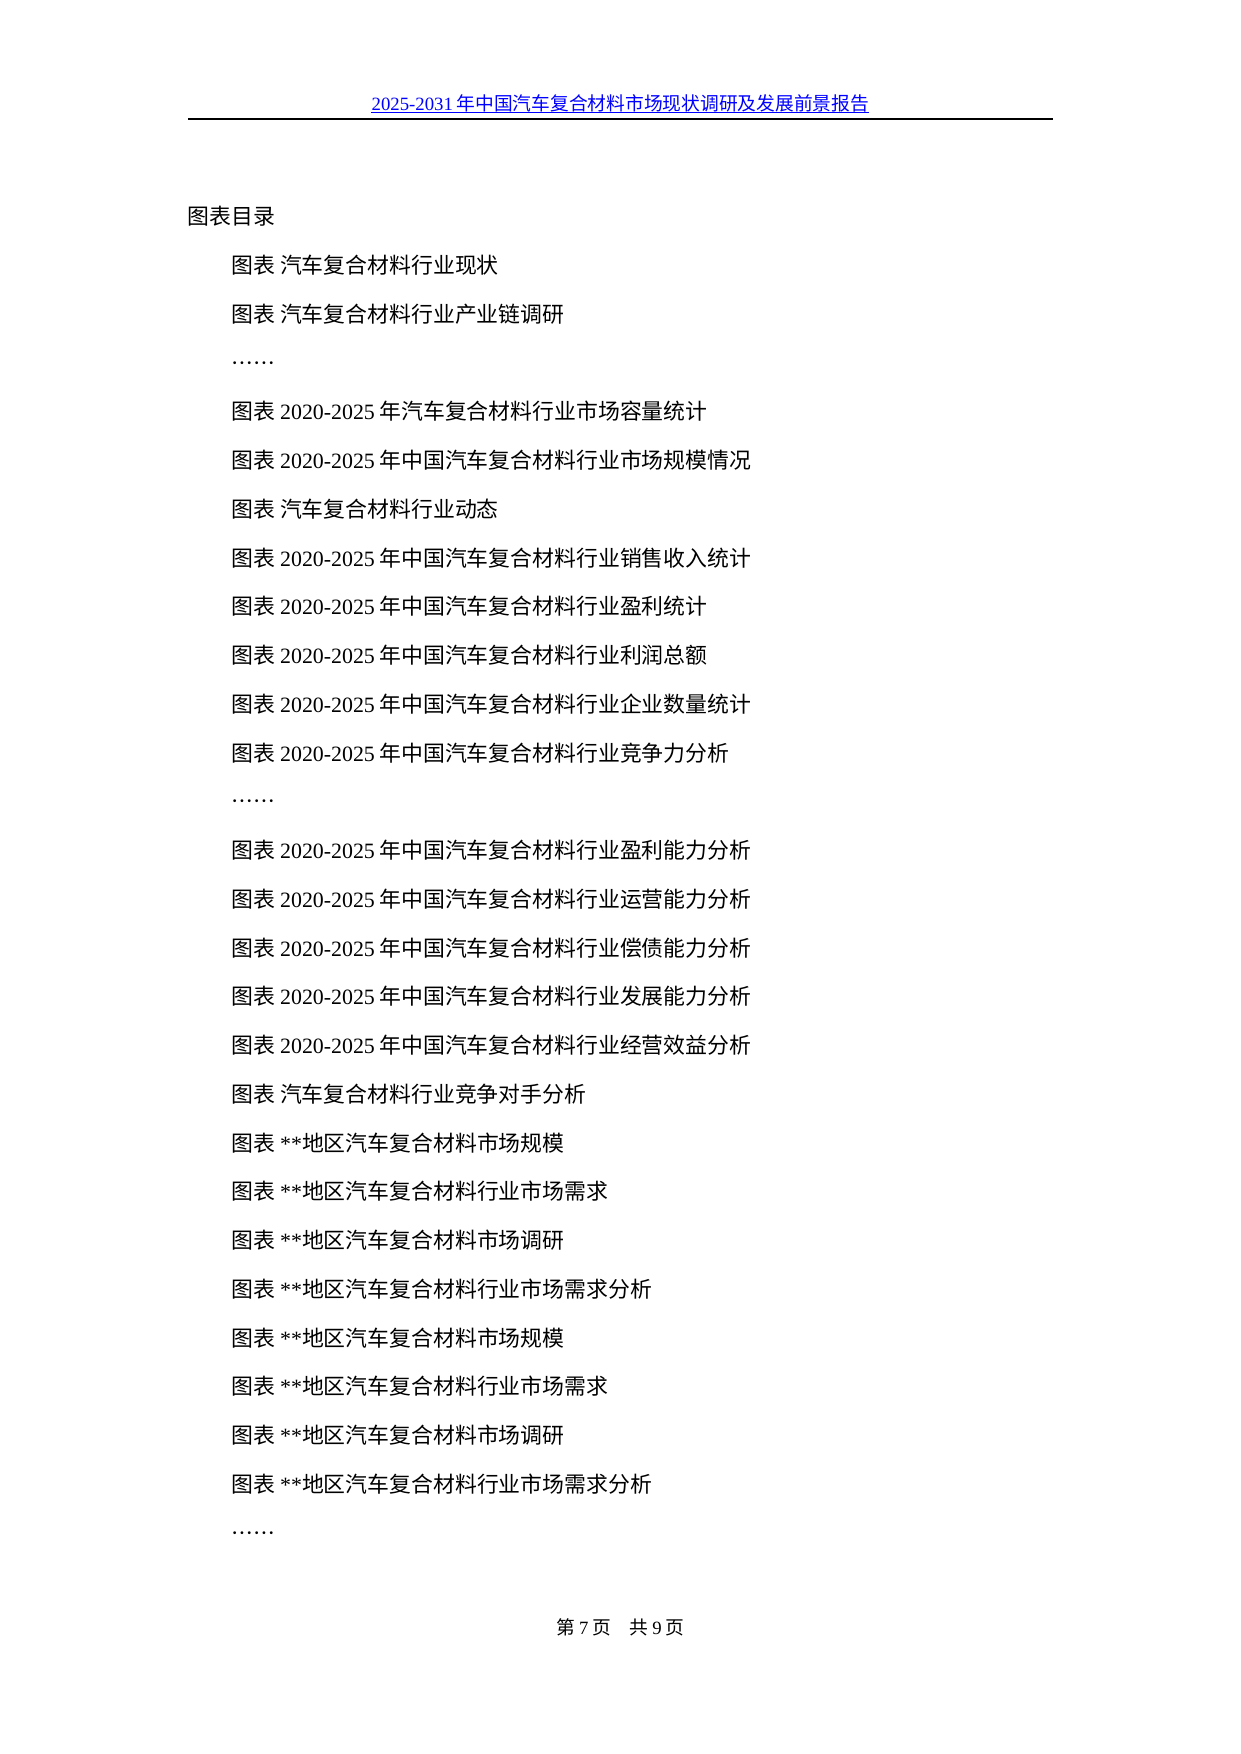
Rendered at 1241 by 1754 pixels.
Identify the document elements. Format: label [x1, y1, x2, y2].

text [187, 150, 1053, 1548]
